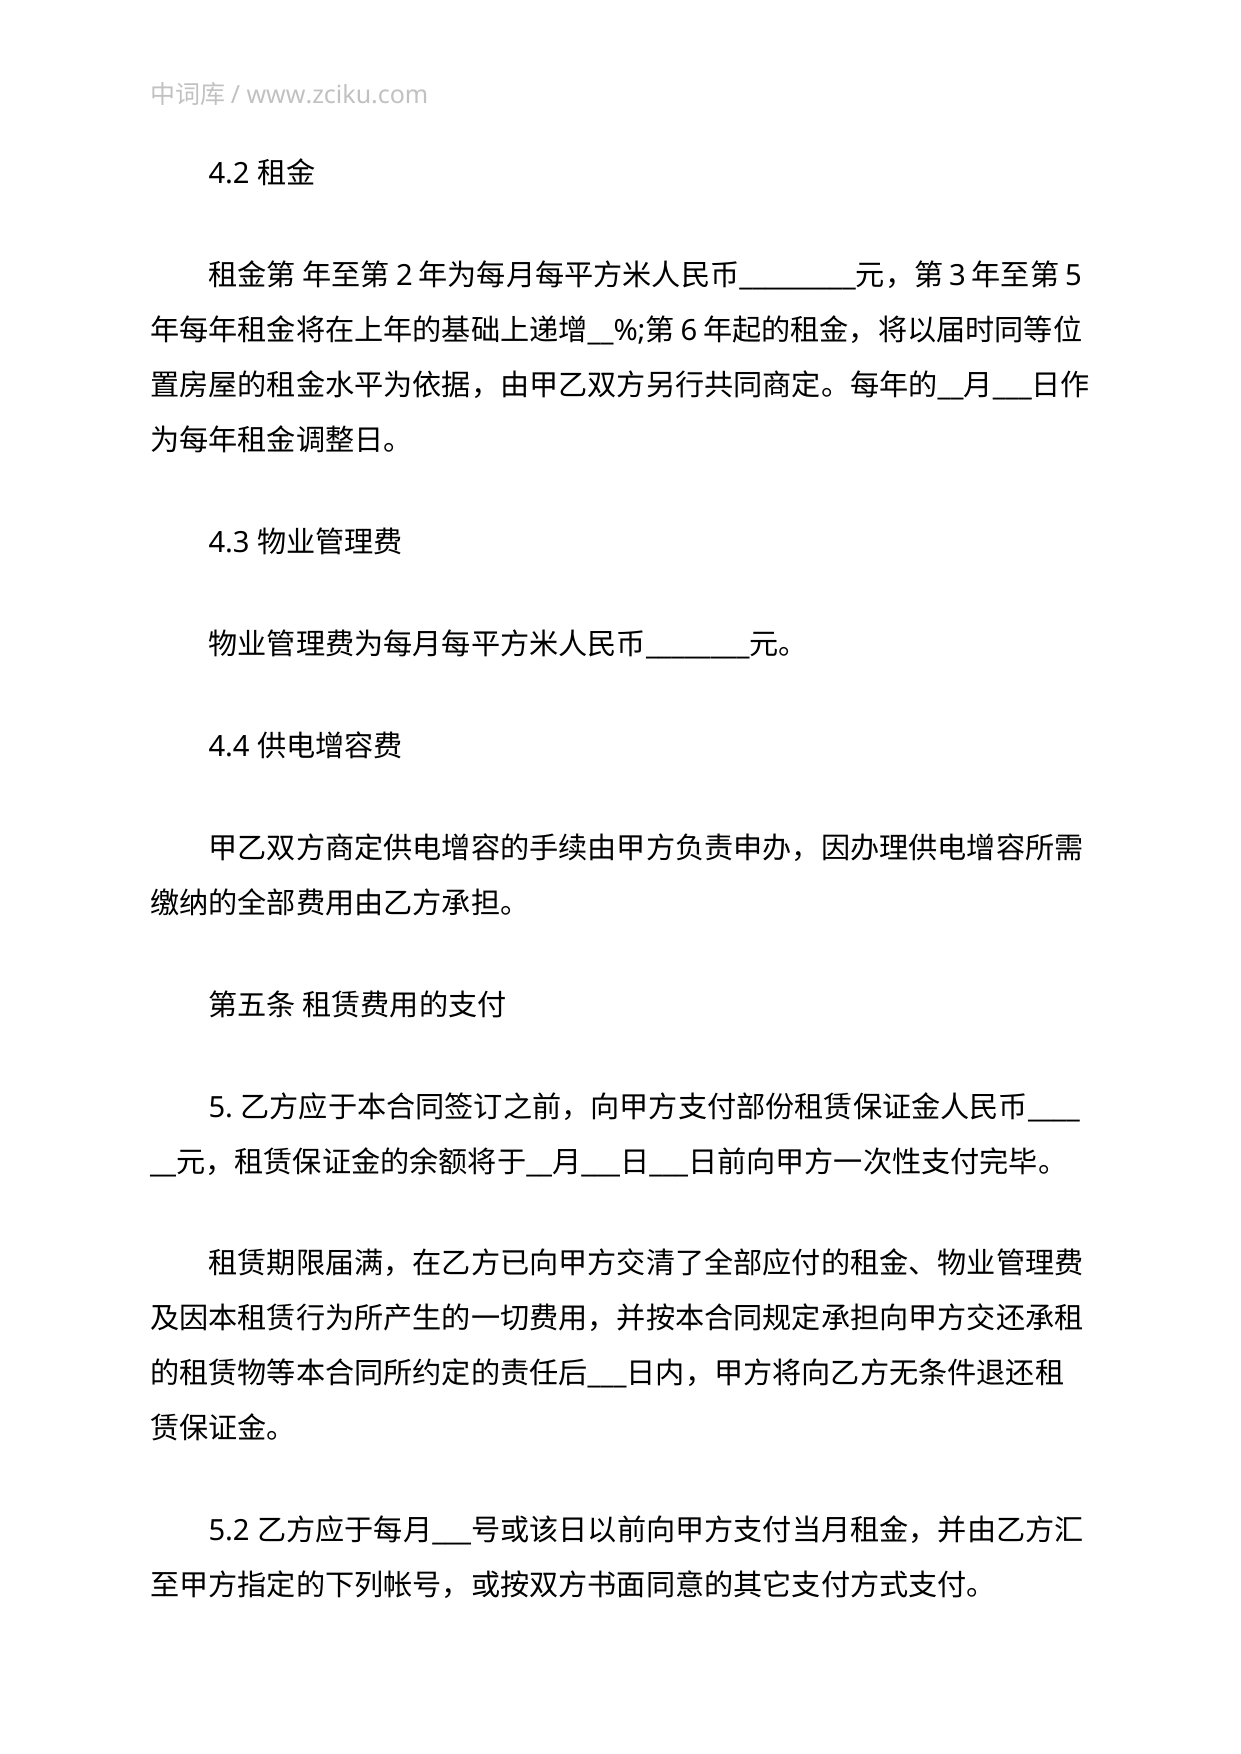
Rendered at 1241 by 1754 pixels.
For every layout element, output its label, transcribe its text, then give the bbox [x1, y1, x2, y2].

text 5.2 乙方应于每月___号或该日以前向甲方支付当月租金，并由乙方汇至甲方指定的下列帐号，或按双方书面同意的其它支付方式支付。 [150, 1507, 1090, 1604]
text 租金第 年至第2年为每月每平方米人民币_________元，第3年至第5年每年租金将在上年的基础上递增__%;第6年起的租金，将以届时同等位置房屋的租金水平为依据，由甲乙双方另行共同商定。每年的__月___日作为每年租金调整日。 [150, 252, 1090, 459]
text 第五条 租赁费用的支付 [150, 981, 1090, 1024]
text 4.4 供电增容费 [150, 723, 1090, 765]
text 甲乙双方商定供电增容的手续由甲方负责申办，因办理供电增容所需缴纳的全部费用由乙方承担。 [150, 825, 1090, 922]
text 4.2 租金 [150, 150, 1090, 192]
text 物业管理费为每月每平方米人民币________元。 [150, 621, 1090, 663]
text 5. 乙方应于本合同签订之前，向甲方支付部份租赁保证金人民币______元，租赁保证金的余额将于__月___日___日前向甲方一次性支付完毕。 [150, 1083, 1090, 1181]
text 4.3 物业管理费 [150, 519, 1090, 561]
text 租赁期限届满，在乙方已向甲方交清了全部应付的租金、物业管理费及因本租赁行为所产生的一切费用，并按本合同规定承担向甲方交还承租的租赁物等本合同所约定的责任后___日内，甲方将向乙方无条件退还租赁保证金。 [150, 1240, 1090, 1447]
